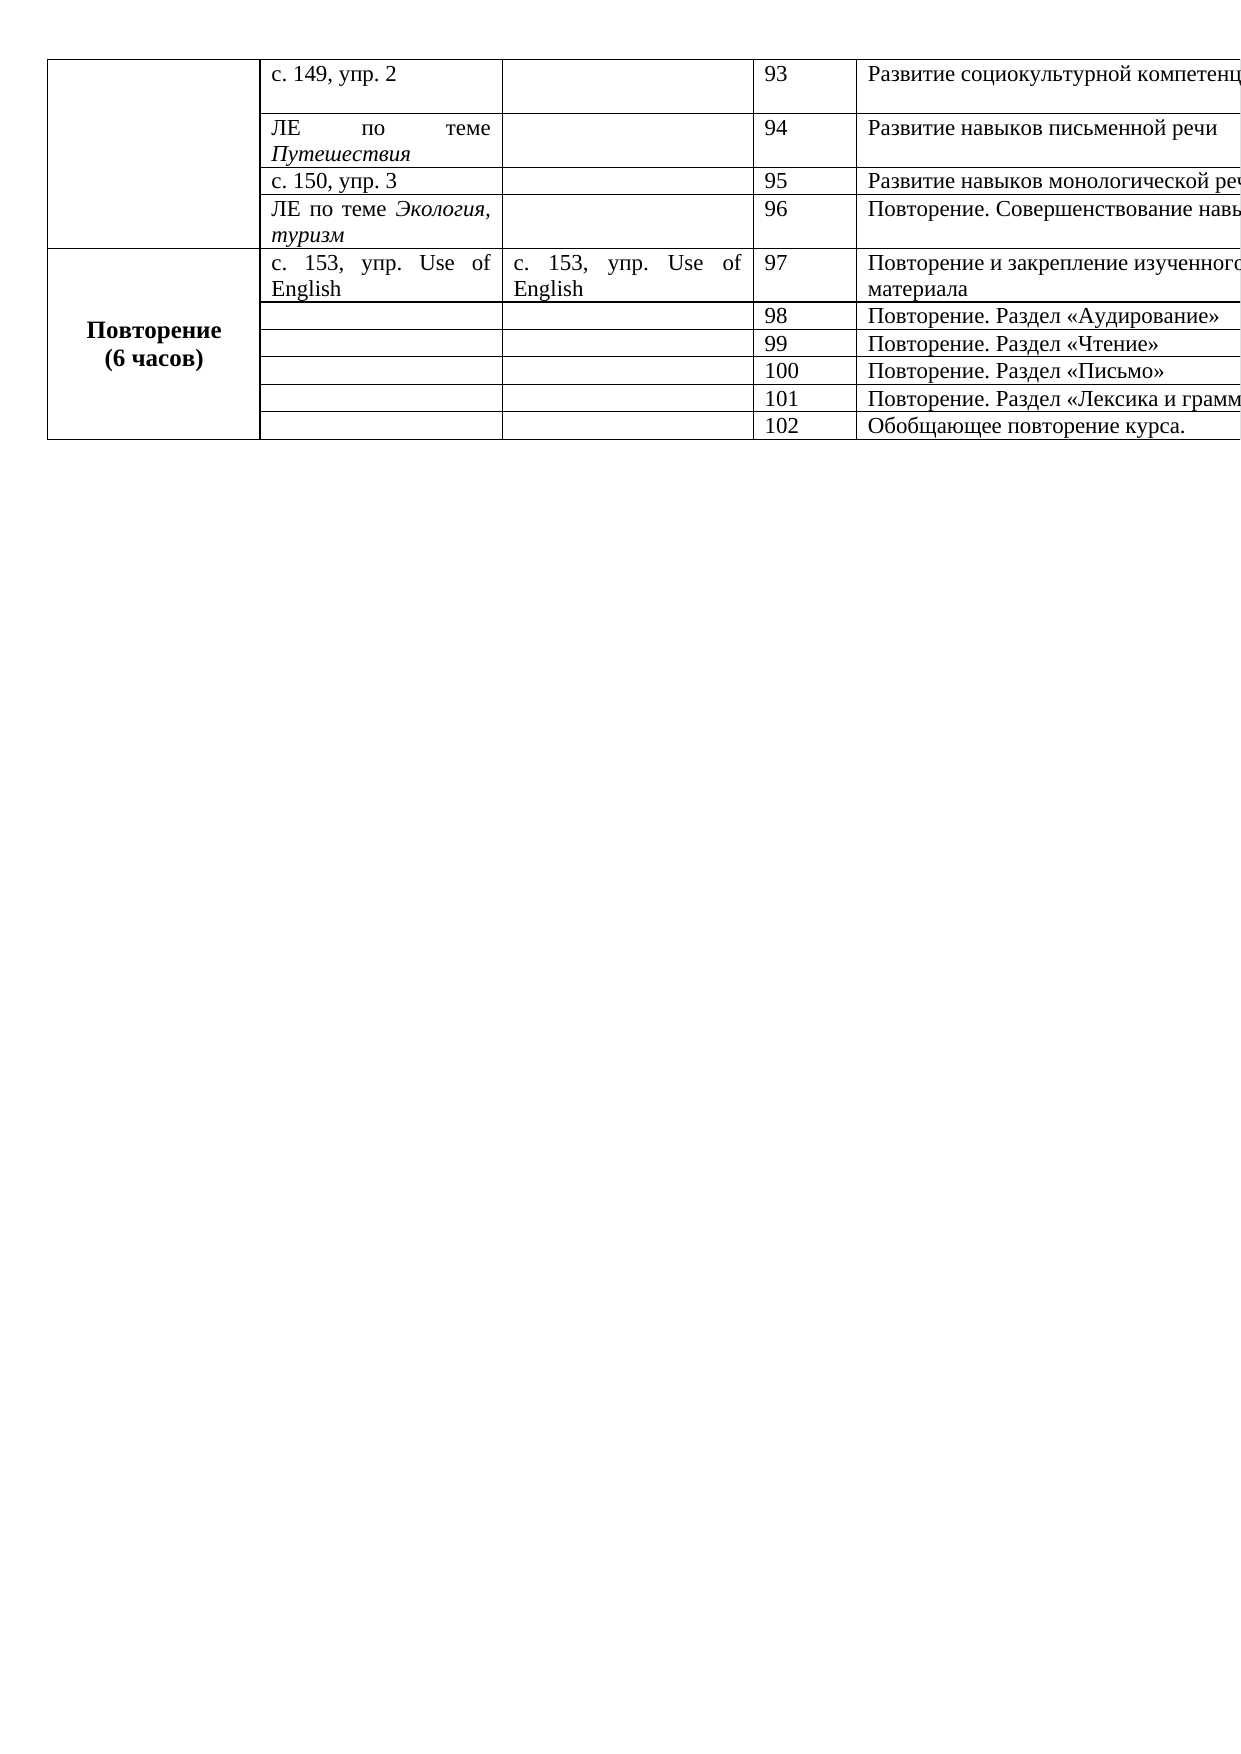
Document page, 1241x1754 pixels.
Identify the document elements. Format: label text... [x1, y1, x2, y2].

table_cell 94 [754, 114, 856, 167]
table_cell 98 [754, 303, 856, 329]
table_cell 95 [754, 168, 856, 194]
table_cell 93 [754, 60, 856, 113]
table_cell Повторение. Раздел «Аудирование» [857, 303, 1240, 329]
table_cell [503, 168, 753, 194]
table_cell ЛЕ по теме Экология, туризм [261, 195, 502, 248]
table_cell [503, 330, 753, 356]
table_cell 101 [754, 385, 856, 411]
table_cell с. 153, упр. Use of English [503, 249, 753, 301]
table_cell [503, 412, 753, 438]
table_cell с. 149, упр. 2 [261, 60, 502, 113]
table_cell ЛЕ по теме Путешествия [261, 114, 502, 167]
table_cell [503, 60, 753, 113]
table_cell Повторение. Раздел «Чтение» [857, 330, 1240, 356]
table_cell с. 150, упр. 3 [261, 168, 502, 194]
table_cell Повторение и закрепление изученного по теме материала [857, 249, 1240, 301]
table_cell Повторение. Раздел «Письмо» [857, 357, 1240, 384]
table_cell [261, 385, 502, 411]
table_cell [261, 330, 502, 356]
table_cell [261, 303, 502, 329]
table_cell [503, 357, 753, 384]
table_cell 97 [754, 249, 856, 301]
table_cell 100 [754, 357, 856, 384]
table_cell [503, 114, 753, 167]
table_cell Развитие социокультурной компетенции [857, 60, 1240, 113]
table_cell Повторение. Совершенствование навыков чтения. [857, 195, 1240, 248]
table_cell Развитие навыков письменной речи [857, 114, 1240, 167]
table_cell 96 [754, 195, 856, 248]
table_cell 99 [754, 330, 856, 356]
table_cell [261, 412, 502, 438]
table_cell Повторение (6 часов) [48, 249, 259, 438]
table_cell с. 153, упр. Use of English [261, 249, 502, 301]
table_cell 102 [754, 412, 856, 438]
table_cell Развитие навыков монологической речи [857, 168, 1240, 194]
table_cell [503, 385, 753, 411]
table_cell [503, 303, 753, 329]
table_cell [503, 195, 753, 248]
table_cell Обобщающее повторение курса. [857, 412, 1240, 438]
table_cell Повторение. Раздел «Лексика и грамматика» [857, 385, 1240, 411]
table_cell [261, 357, 502, 384]
